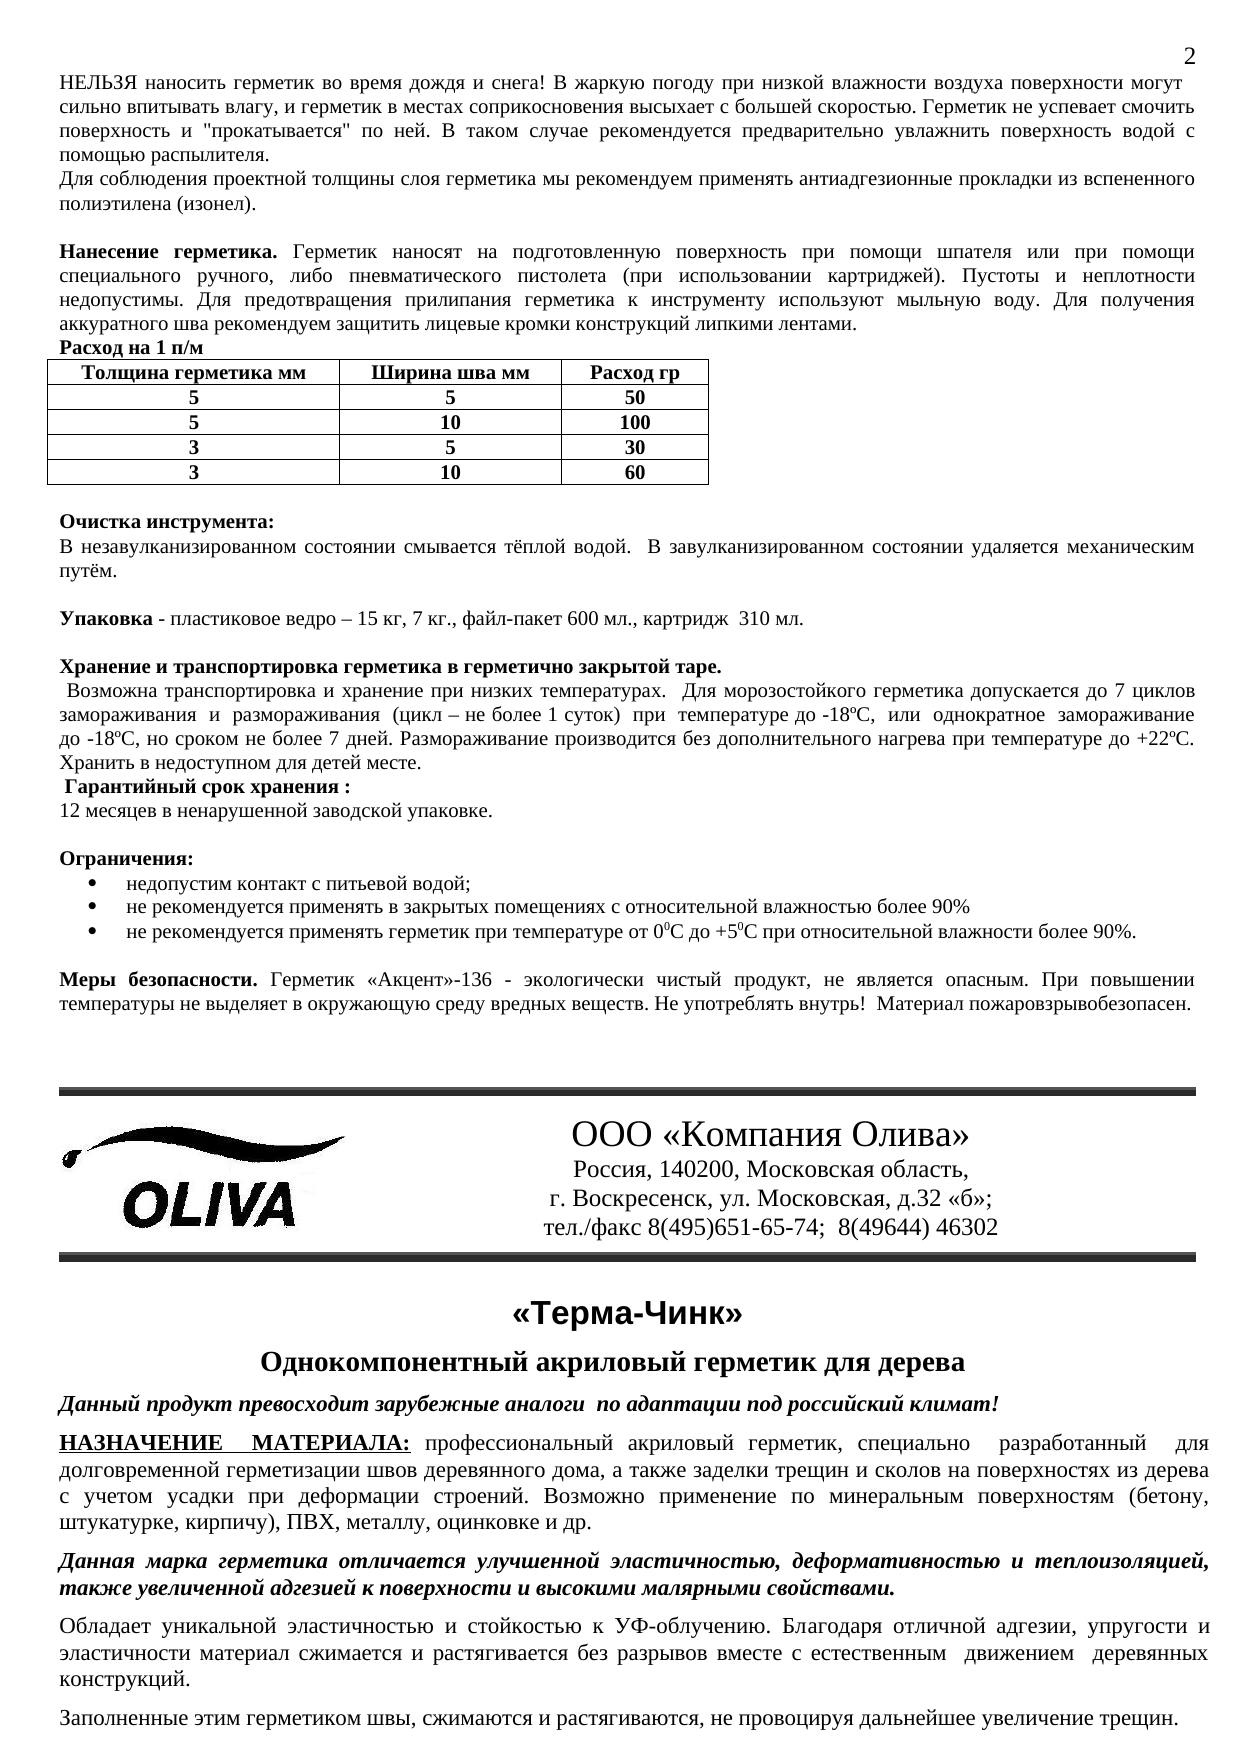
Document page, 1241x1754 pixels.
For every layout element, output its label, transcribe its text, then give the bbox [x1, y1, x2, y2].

text Расход на 1 п/м [59, 335, 1196, 359]
text НАЗНАЧЕНИЕ МАТЕРИАЛА: профессиональный акриловый герметик, специально разработанный для долговременной герметизации швов деревянного дома, а также заделки трещин и сколов на поверхностях из дерева с учетом усадки при деформации строений. Возможно применение по минеральным поверхностям (бетону, штукатурке, кирпичу), ПВХ, металлу, оцинковке и др. [59, 1429, 1211, 1535]
table_cell 3 [48, 460, 339, 484]
table_cell 30 [562, 435, 708, 459]
list недопустим контакт с питьевой водой; [89, 870, 1196, 894]
text тел./факс 8(495)651-65-74; 8(49644) 46302 [59, 1212, 1196, 1241]
text Для соблюдения проектной толщины слоя герметика мы рекомендуем применять антиадгезионные прокладки из вспененного полиэтилена (изонел). [59, 166, 1196, 214]
text Ограничения: [59, 846, 1196, 870]
text Данный продукт превосходит зарубежные аналоги по адаптации под российский климат! [59, 1390, 1166, 1417]
text В незавулканизированном состоянии смывается тёплой водой. В завулканизированном состоянии удаляется механическим путём. [59, 533, 1196, 582]
table_cell 5 [340, 385, 561, 409]
table_cell 5 [48, 385, 339, 409]
text «Терма-Чинк» [59, 1293, 1196, 1332]
text Очистка инструмента: [59, 509, 1196, 533]
text Обладает уникальной эластичностью и стойкостью к УФ-облучению. Благодаря отличной адгезии, упругости и эластичности материал сжимается и растягивается без разрывов вместе с естественным движением деревянных конструкций. [59, 1612, 1211, 1691]
text Возможна транспортировка и хранение при низких температурах. Для морозостойкого герметика допускается до 7 циклов замораживания и размораживания (цикл – не более 1 суток) при температуре до -18ºС, или однократное замораживание до -18ºС, но сроком не более 7 дней. Размораживание производится без дополнительного нагрева при температуре до +22ºС. Хранить в недоступном для детей месте. [59, 678, 1196, 774]
table_cell 50 [562, 385, 708, 409]
picture [60, 1111, 346, 1232]
text Заполненные этим герметиком швы, сжимаются и растягиваются, не провоцируя дальнейшее увеличение трещин. [59, 1704, 1211, 1730]
list не рекомендуется применять герметик при температуре от 00С до +50С при относительной влажности более 90%. [89, 918, 1196, 943]
table_cell 10 [340, 410, 561, 434]
table_cell 60 [562, 460, 708, 484]
table_header Расход гр [562, 360, 708, 384]
text Меры безопасности. Герметик «Акцент»-136 - экологически чистый продукт, не является опасным. При повышении температуры не выделяет в окружающую среду вредных веществ. Не употреблять внутрь! Материал пожаровзрывобезопасен. [59, 967, 1196, 1015]
text Гарантийный срок хранения : [59, 774, 1196, 798]
text г. Воскресенск, ул. Московская, д.32 «б»; [346, 1183, 1196, 1212]
table_cell 3 [48, 435, 339, 459]
table_header Ширина шва мм [340, 360, 561, 384]
text Хранение и транспортировка герметика в герметично закрытой таре. [59, 654, 1196, 678]
text Однокомпонентный акриловый герметик для дерева [59, 1344, 1166, 1378]
text НЕЛЬЗЯ наносить герметик во время дождя и снега! В жаркую погоду при низкой влажности воздуха поверхности могут сильно впитывать влагу, и герметик в местах соприкосновения высыхает с большей скоростью. Герметик не успевает смочить поверхность и "прокатывается" по ней. В таком случае рекомендуется предварительно увлажнить поверхность водой с помощью распылителя. [59, 70, 1196, 166]
text Данная марка герметика отличается улучшенной эластичностью, деформативностью и теплоизоляцией, также увеличенной адгезией к поверхности и высокими малярными свойствами. [59, 1547, 1211, 1600]
table_cell 100 [562, 410, 708, 434]
text 12 месяцев в ненарушенной заводской упаковке. [59, 798, 1196, 822]
table_cell 10 [340, 460, 561, 484]
table_header Толщина герметика мм [48, 360, 339, 384]
text Нанесение герметика. Герметик наносят на подготовленную поверхность при помощи шпателя или при помощи специального ручного, либо пневматического пистолета (при использовании картриджей). Пустоты и неплотности недопустимы. Для предотвращения прилипания герметика к инструменту используют мыльную воду. Для получения аккуратного шва рекомендуем защитить лицевые кромки конструкций липкими лентами. [59, 238, 1196, 335]
table_cell 5 [340, 435, 561, 459]
table_cell 5 [48, 410, 339, 434]
subtitle ООО «Компания Олива» [346, 1111, 1196, 1154]
text Упаковка - пластиковое ведро – , ., файл-пакет 600 мл., картридж 310 мл. [59, 606, 1196, 630]
text Россия, 140200, Московская область, [346, 1154, 1196, 1183]
list не рекомендуется применять в закрытых помещениях с относительной влажностью более 90% [89, 894, 1196, 918]
